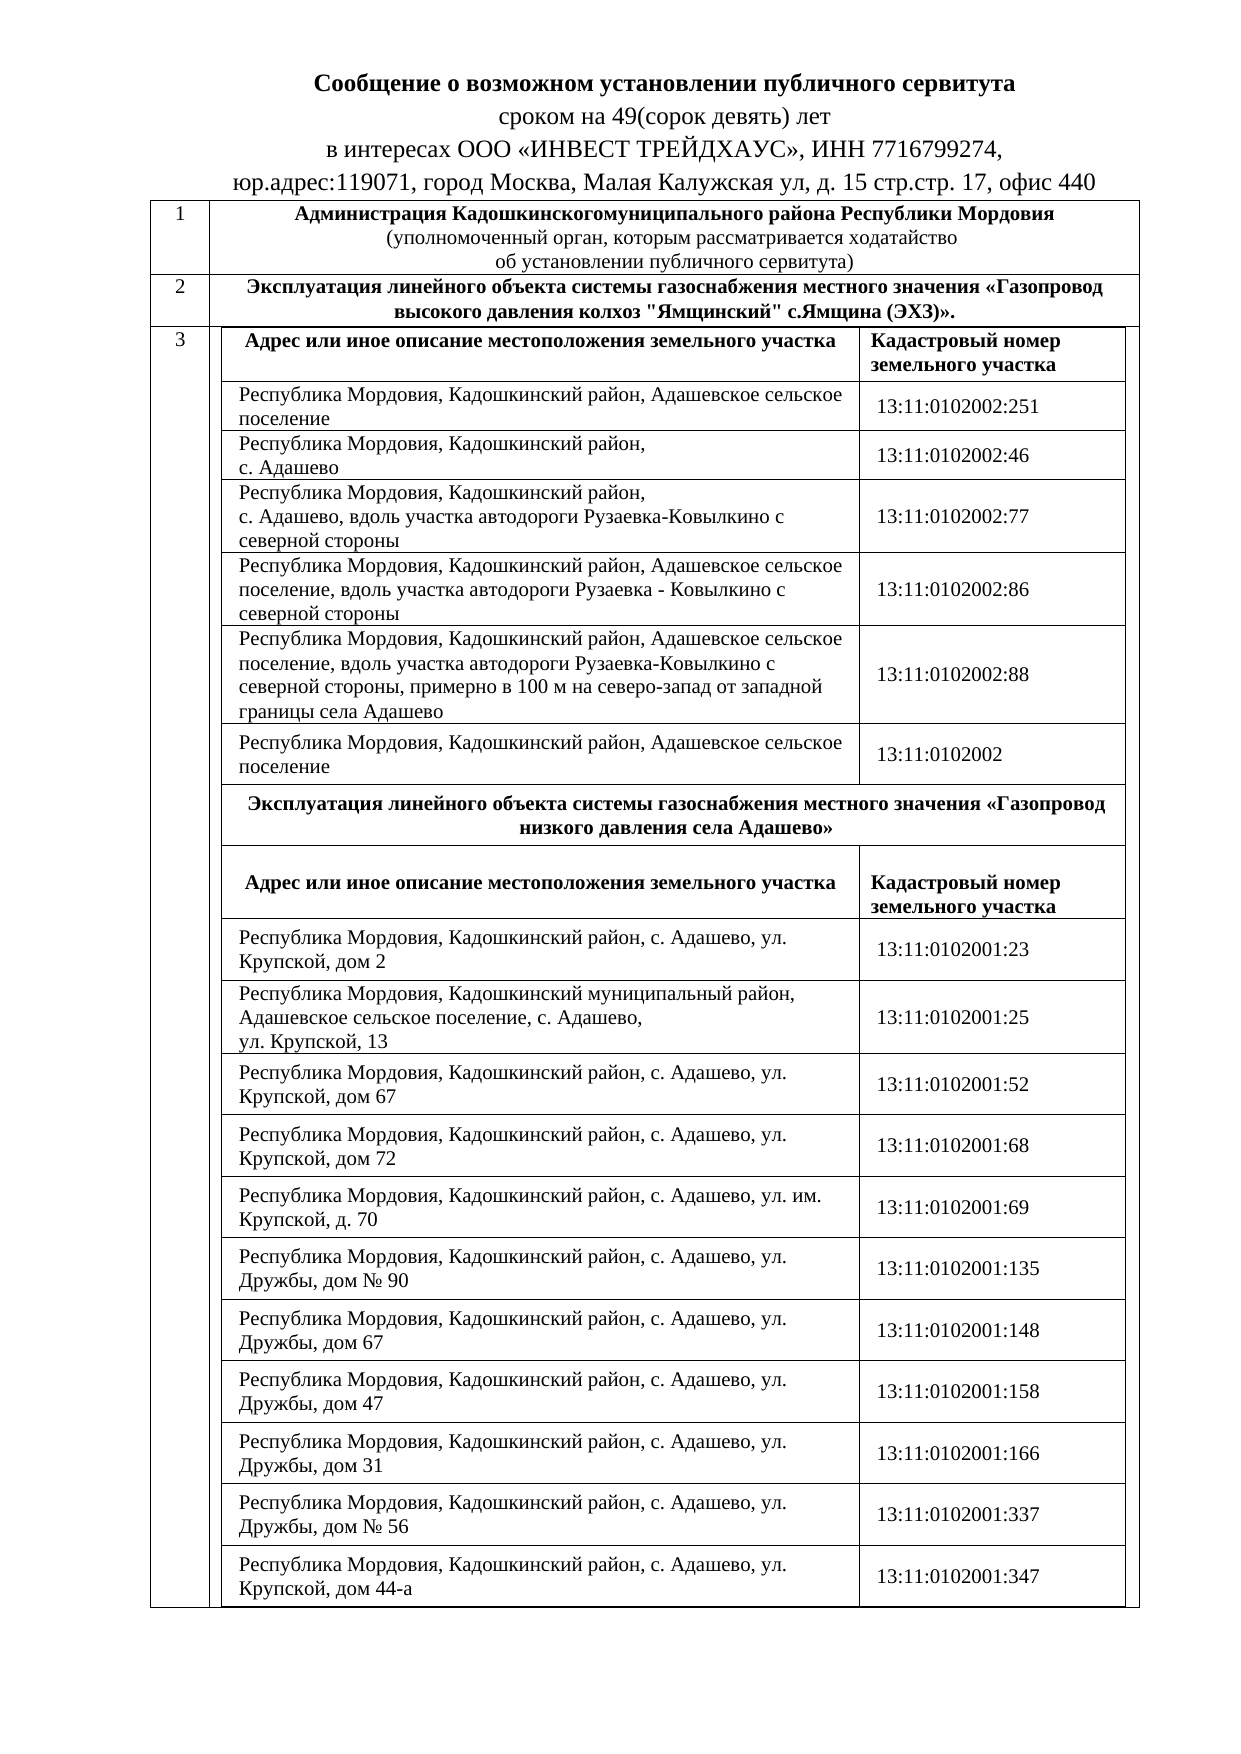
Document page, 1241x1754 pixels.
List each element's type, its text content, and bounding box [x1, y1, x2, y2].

table_cell [222, 981, 859, 1053]
text Сообщение о возможном установлении публичного сервитута [177, 68, 1152, 97]
table_cell [1126, 327, 1139, 1607]
table_cell [222, 1484, 859, 1545]
table_cell [222, 1115, 859, 1176]
table_cell [222, 1300, 859, 1360]
text сроком на 49(сорок девять) лет [177, 101, 1152, 130]
table_cell [860, 328, 1125, 381]
table_header Администрация Кадошкинскогомуниципального района Республики Мордовия (уполномоченный орган, которым рассматривается ходатайство об установлении публичного сервитута) [210, 201, 1139, 273]
text в интересах ООО «ИНВЕСТ ТРЕЙДХАУС», ИНН 7716799274, [177, 134, 1152, 163]
table_cell [222, 431, 859, 479]
table_cell [222, 328, 859, 381]
table_cell 2 [151, 275, 209, 326]
table_cell [222, 1054, 859, 1114]
table_cell [222, 382, 859, 430]
table_header 1 [151, 201, 209, 273]
table_cell [222, 1546, 859, 1606]
table_cell [210, 327, 221, 1607]
table_cell [860, 846, 1125, 918]
table_cell [222, 919, 859, 980]
table_cell [222, 553, 859, 625]
text юр.адрес:119071, город Москва, Малая Калужская ул, д. 15 стр.стр. 17, офис 440 [177, 167, 1152, 196]
table_cell [222, 480, 859, 552]
table_cell [222, 846, 859, 918]
table_cell [222, 1423, 859, 1483]
table_cell [222, 724, 859, 784]
table_cell [222, 1361, 859, 1422]
table_cell [222, 785, 1125, 845]
table_cell 3 [151, 327, 209, 1607]
table_cell [222, 1238, 859, 1299]
table_cell [222, 626, 859, 723]
table_cell Эксплуатация линейного объекта системы газоснабжения местного значения «Газопровод высокого давления колхоз "Ямщинский" с.Ямщина (ЭХЗ)». [210, 275, 1139, 326]
table_cell [222, 1177, 859, 1237]
